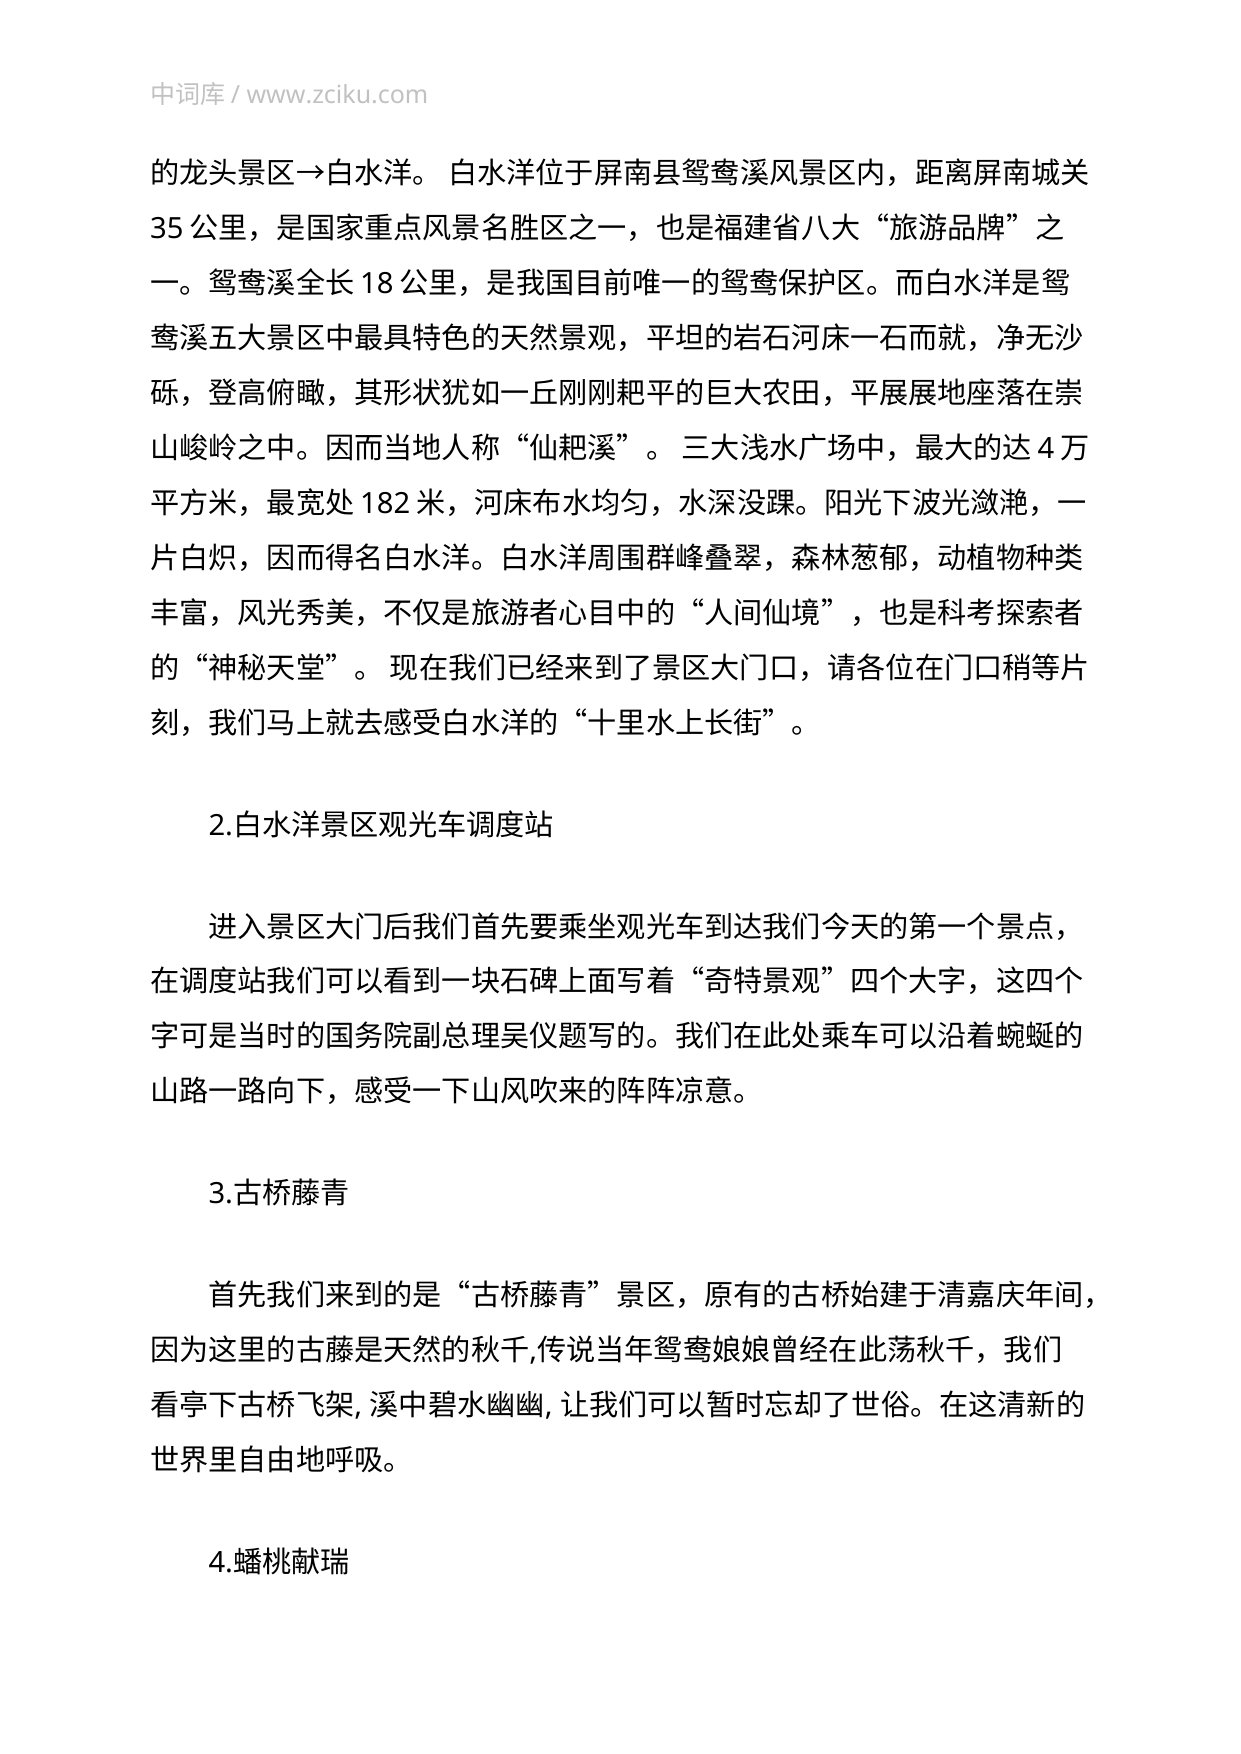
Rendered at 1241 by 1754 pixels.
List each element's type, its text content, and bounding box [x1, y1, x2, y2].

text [150, 150, 1090, 742]
text 3.古桥藤青 [150, 1169, 1090, 1212]
text 首先我们来到的是“古桥藤青”景区，原有的古桥始建于清嘉庆年间，因为这里的古藤是天然的秋千,传说当年鸳鸯娘娘曾经在此荡秋千，我们看亭下古桥飞架, 溪中碧水幽幽, 让我们可以暂时忘却了世俗。在这清新的世界里自由地呼吸。 [150, 1272, 1090, 1479]
text 进入景区大门后我们首先要乘坐观光车到达我们今天的第一个景点，在调度站我们可以看到一块石碑上面写着“奇特景观”四个大字，这四个字可是当时的国务院副总理吴仪题写的。我们在此处乘车可以沿着蜿蜒的山路一路向下，感受一下山风吹来的阵阵凉意。 [150, 903, 1090, 1110]
text 2.白水洋景区观光车调度站 [150, 801, 1090, 843]
text 4.蟠桃献瑞 [150, 1538, 1090, 1581]
